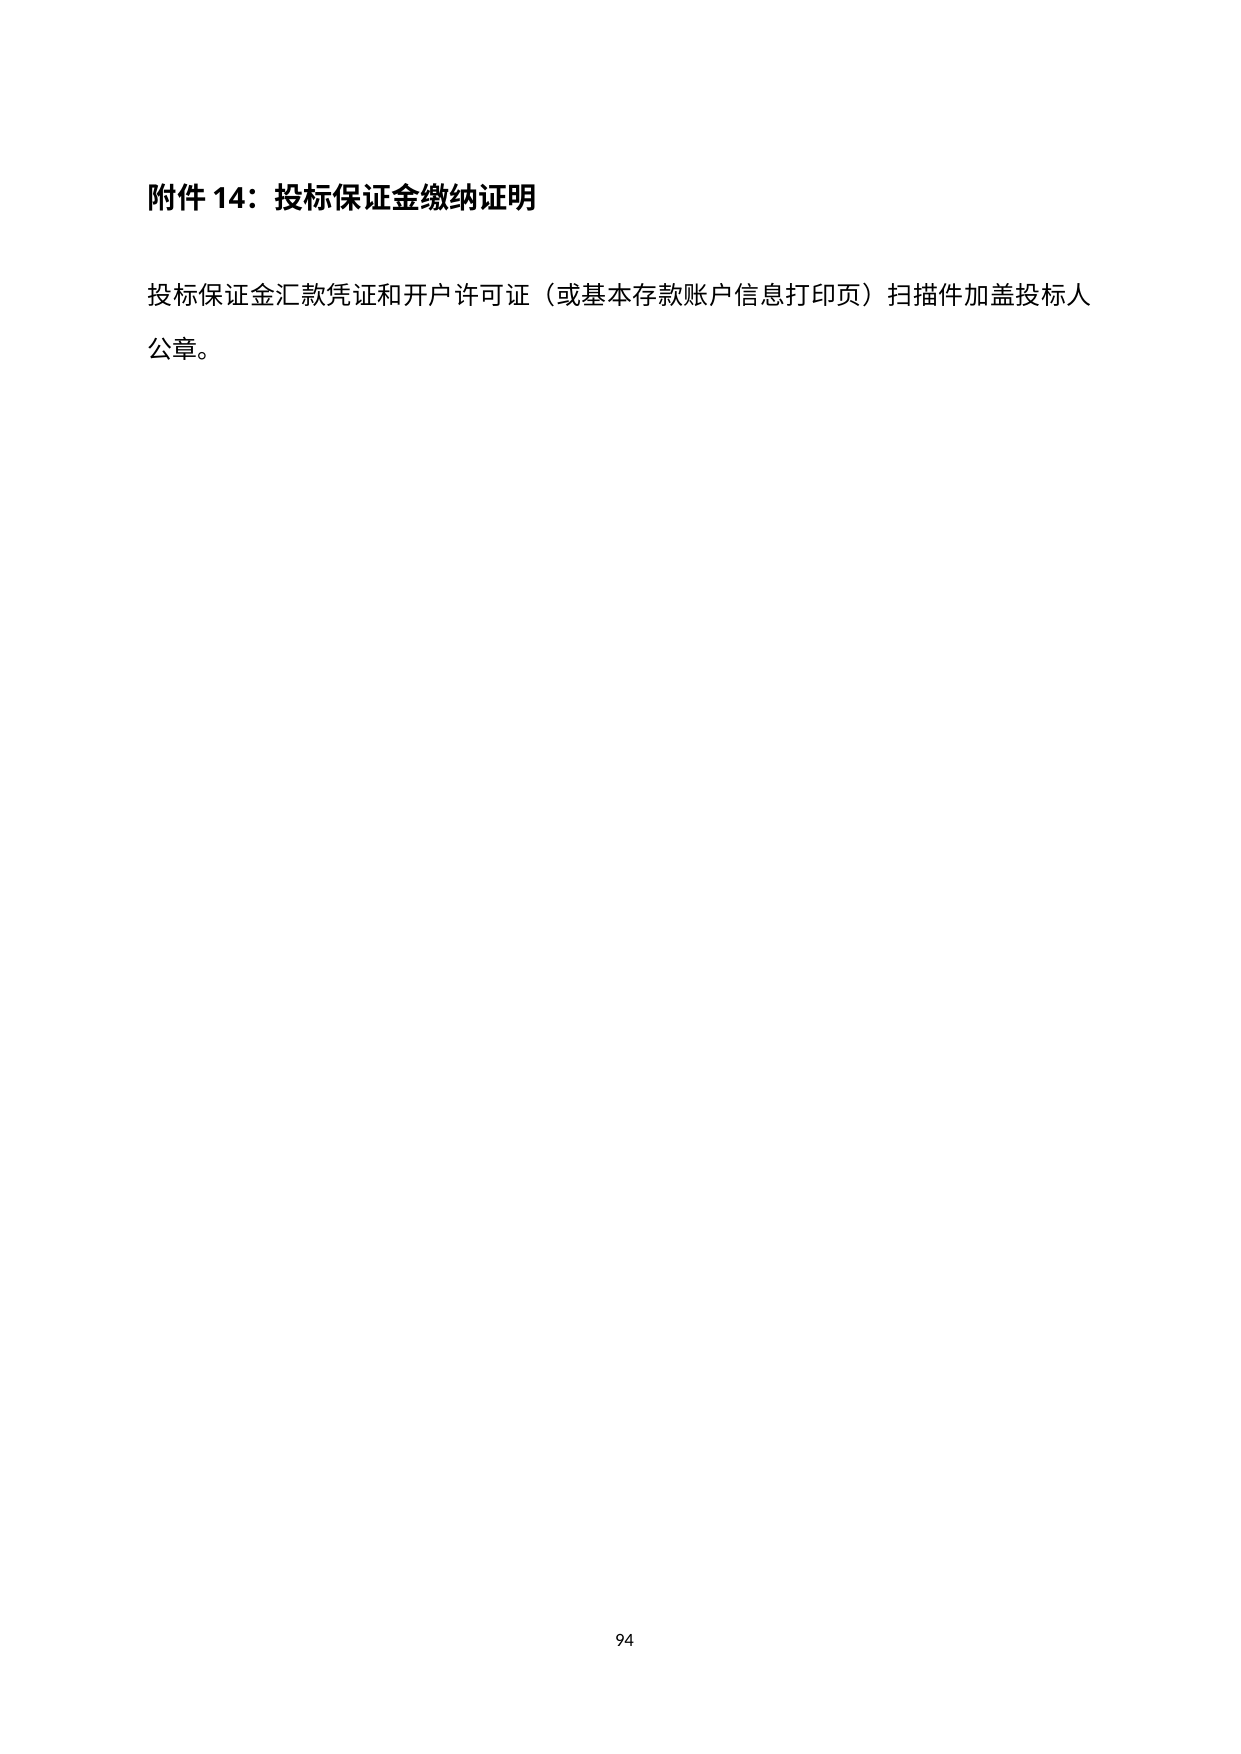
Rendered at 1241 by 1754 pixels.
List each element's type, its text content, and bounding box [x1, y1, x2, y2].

text 投标保证金汇款凭证和开户许可证（或基本存款账户信息打印页）扫描件加盖投标人公章。 [148, 275, 1092, 366]
subtitle 附件14：投标保证金缴纳证明 [148, 175, 1092, 217]
